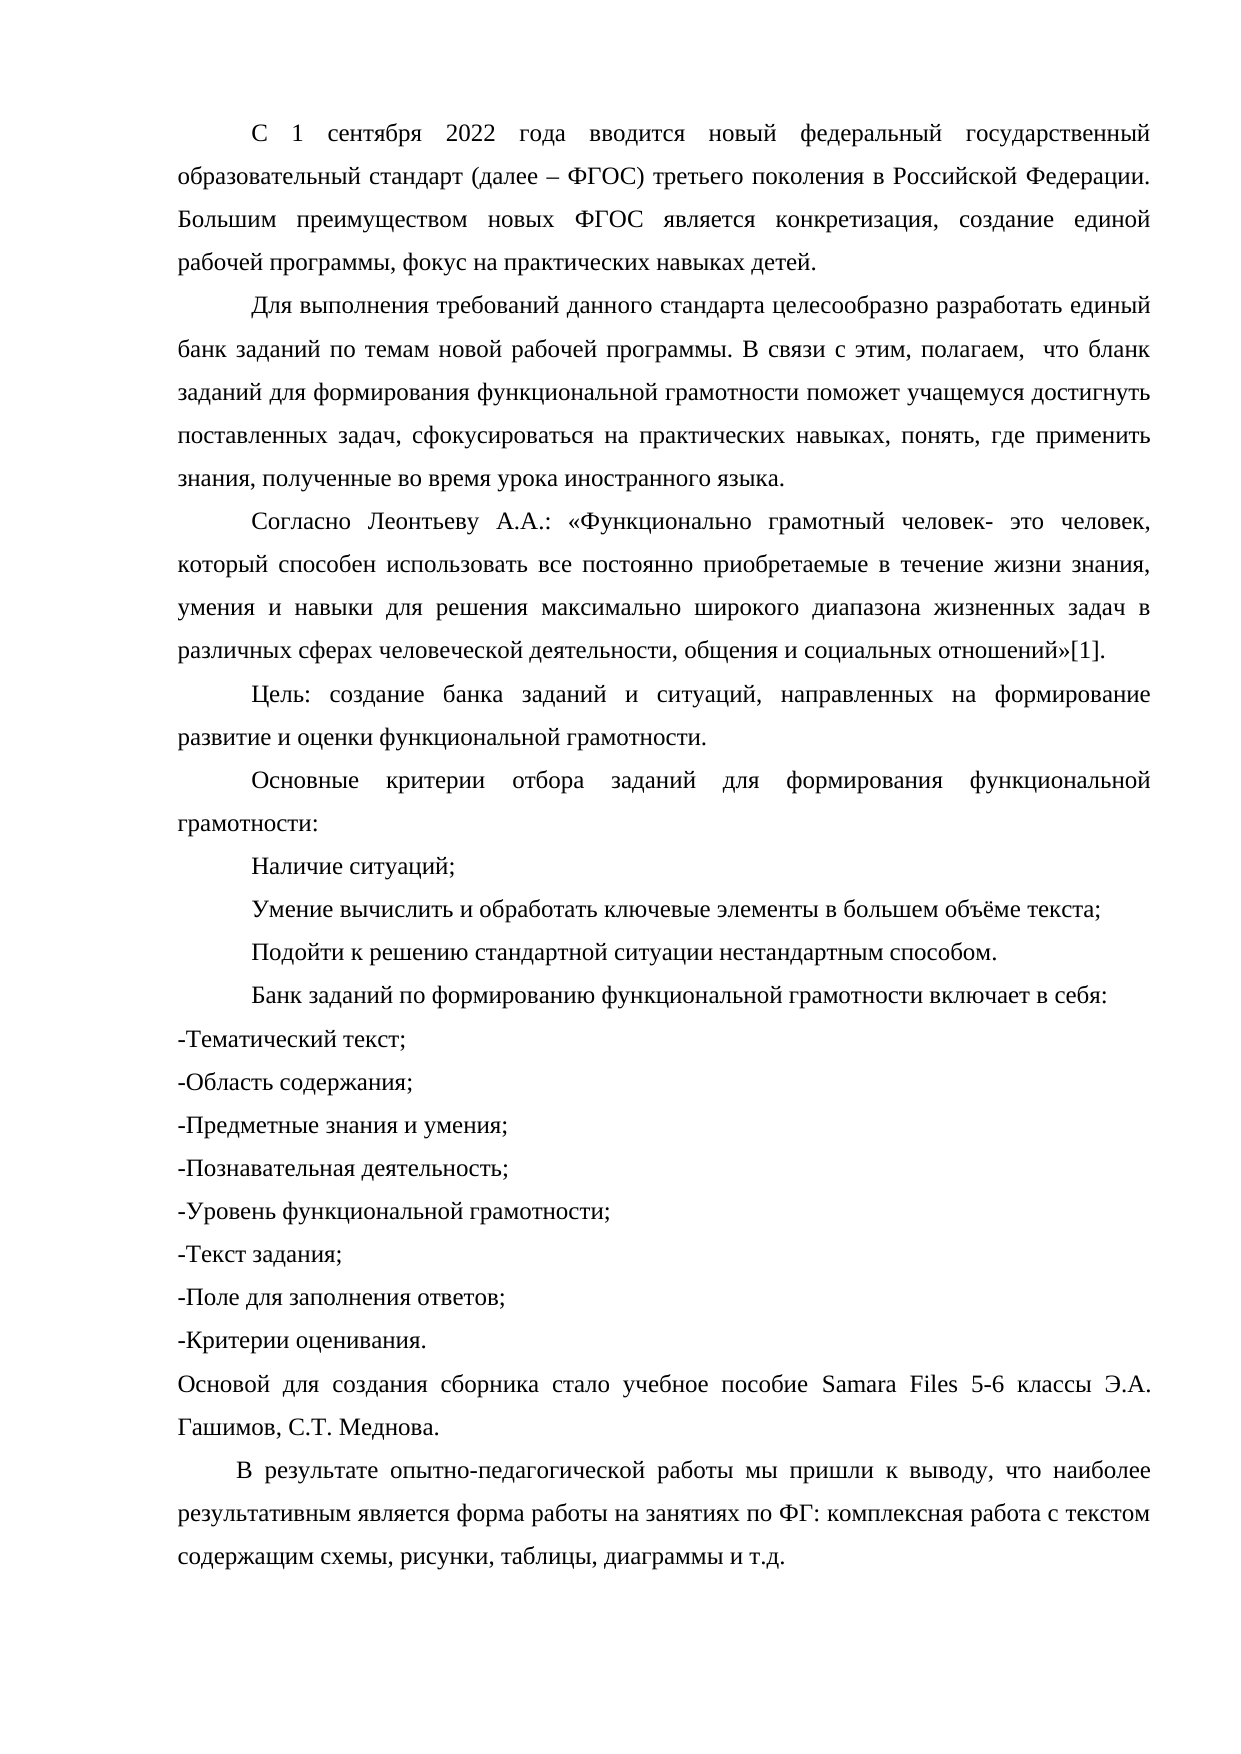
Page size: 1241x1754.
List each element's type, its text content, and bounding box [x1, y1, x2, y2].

text Банк заданий по формированию функциональной грамотности включает в себя: [177, 981, 1152, 1009]
text -Поле для заполнения ответов; [177, 1282, 1152, 1311]
text Основные критерии отбора заданий для формирования функциональной грамотности: [177, 765, 1152, 837]
text Подойти к решению стандартной ситуации нестандартным способом. [177, 937, 1152, 966]
text Умение вычислить и обработать ключевые элементы в большем объёме текста; [177, 894, 1152, 923]
text Цель: создание банка заданий и ситуаций, направленных на формирование развитие и оценки функциональной грамотности. [177, 679, 1152, 751]
text -Критерии оценивания. [177, 1326, 1152, 1354]
text Согласно Леонтьеву А.А.: «Функционально грамотный человек- это человек, который способен использовать все постоянно приобретаемые в течение жизни знания, умения и навыки для решения максимально широкого диапазона жизненных задач в различных сферах человеческой деятельности, общения и социальных отношений»[1]. [177, 506, 1152, 664]
text Основой для создания сборника стало учебное пособие Samara Files 5-6 классы Э.А. Гашимов, С.Т. Меднова. [177, 1369, 1152, 1441]
text Наличие ситуаций; [177, 851, 1152, 880]
text В результате опытно-педагогической работы мы пришли к выводу, что наиболее результативным является форма работы на занятиях по ФГ: комплексная работа с текстом содержащим схемы, рисунки, таблицы, диаграммы и т.д. [177, 1455, 1152, 1570]
text Для выполнения требований данного стандарта целесообразно разработать единый банк заданий по темам новой рабочей программы. В связи с этим, полагаем, что бланк заданий для формирования функциональной грамотности поможет учащемуся достигнуть поставленных задач, сфокусироваться на практических навыках, понять, где применить знания, полученные во время урока иностранного языка. [177, 291, 1152, 492]
text -Познавательная деятельность; [177, 1153, 1152, 1182]
text -Тематический текст; [177, 1024, 1152, 1052]
text С 1 сентября 2022 года вводится новый федеральный государственный образовательный стандарт (далее – ФГОС) третьего поколения в Российской Федерации. Большим преимуществом новых ФГОС является конкретизация, создание единой рабочей программы, фокус на практических навыках детей. [177, 118, 1152, 276]
text -Предметные знания и умения; [177, 1110, 1152, 1139]
text -Область содержания; [177, 1067, 1152, 1096]
text -Уровень функциональной грамотности; [177, 1196, 1152, 1225]
text -Текст задания; [177, 1239, 1152, 1268]
